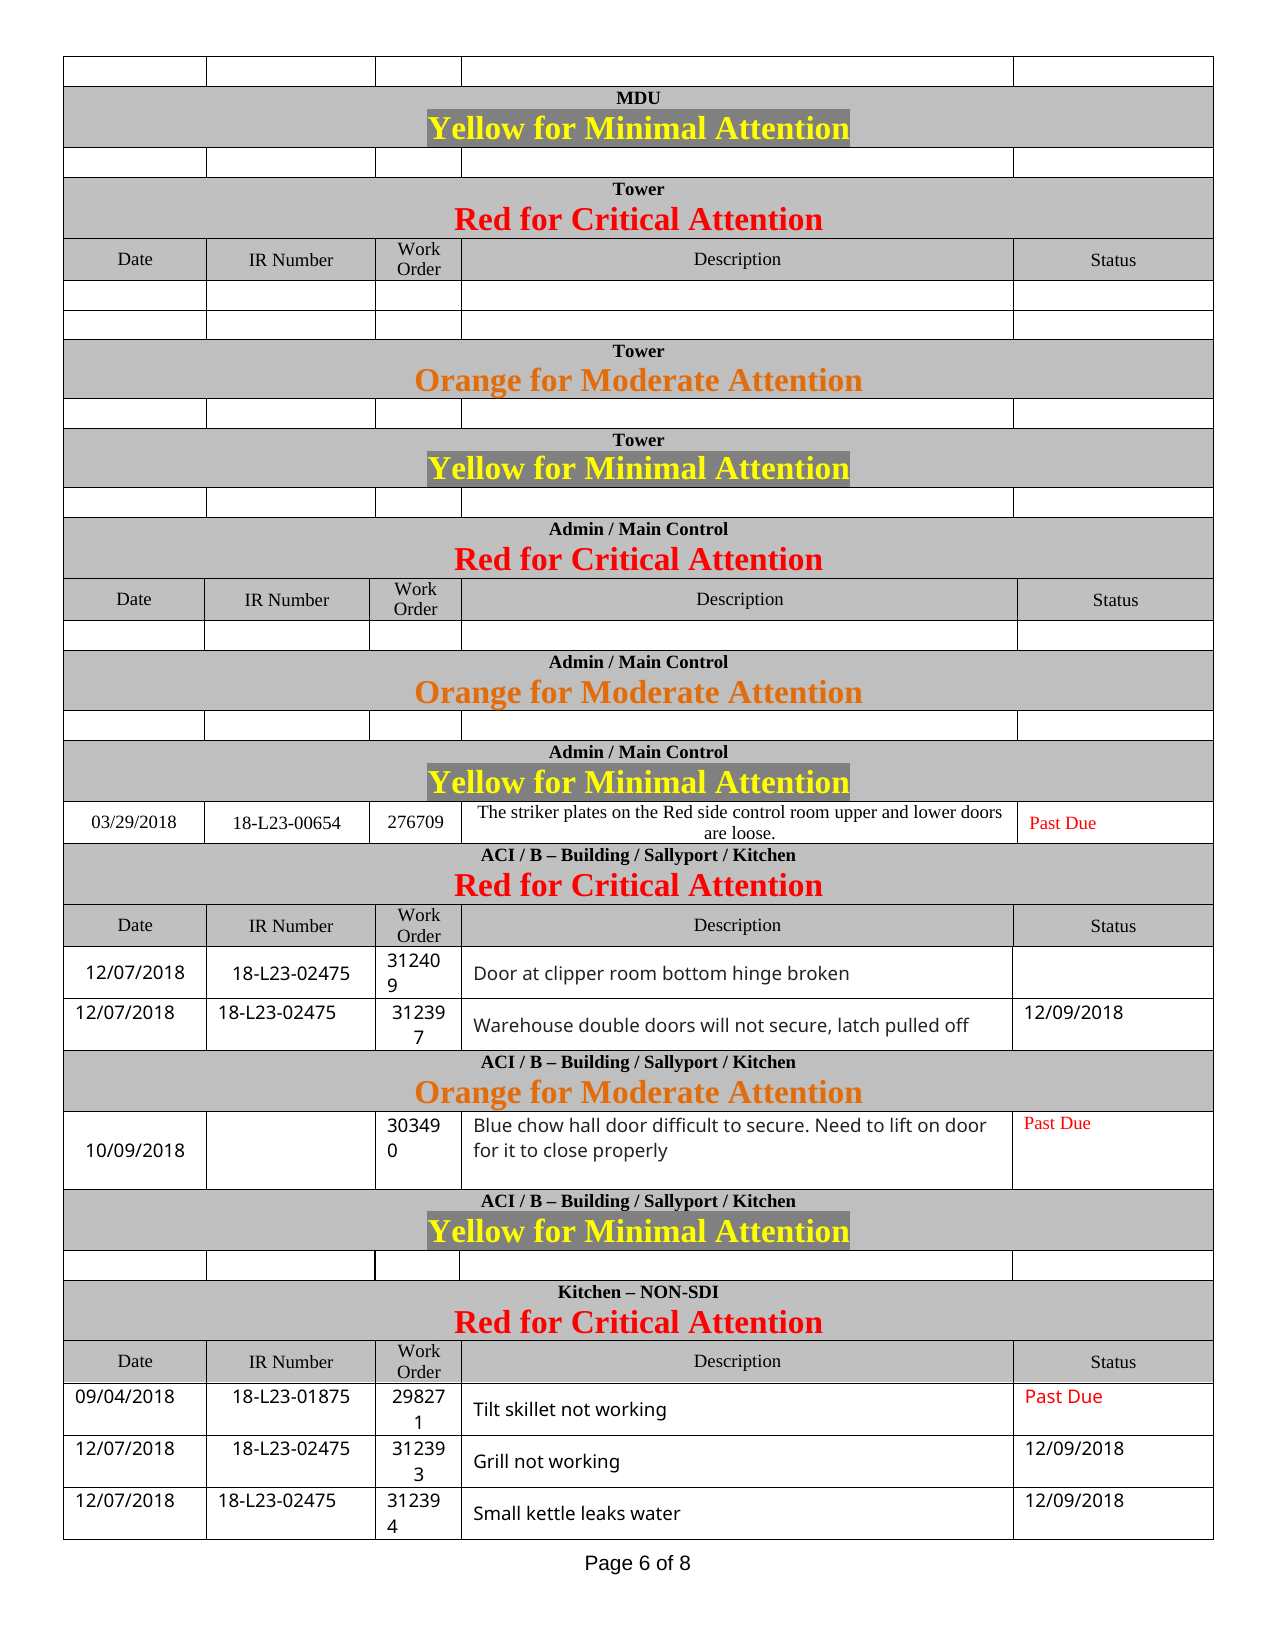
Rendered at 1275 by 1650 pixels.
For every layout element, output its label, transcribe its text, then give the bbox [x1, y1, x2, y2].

table_cell [64, 399, 206, 428]
table_cell 18-L23-02475 [207, 1488, 375, 1539]
table_cell Blue chow hall door difficult to secure. Need to lift on door for it to close properly [462, 1112, 1012, 1189]
table_cell 312397 [376, 999, 461, 1050]
table_cell [207, 488, 375, 517]
table_cell [205, 711, 369, 740]
table_cell [1018, 711, 1213, 740]
table_cell 312393 [376, 1436, 461, 1487]
table_cell [1014, 281, 1213, 309]
table_cell Admin / Main Control Yellow for Minimal Attention [64, 741, 1213, 801]
table_cell [207, 399, 375, 428]
table_cell Past Due [1014, 1384, 1213, 1434]
table_cell [1014, 311, 1213, 339]
table_cell 18-L23-00654 [205, 802, 369, 843]
table_cell [462, 57, 1013, 86]
table_cell [207, 1251, 374, 1279]
table_cell [1013, 947, 1213, 998]
table_cell Past Due [1018, 802, 1213, 843]
table_cell 03/29/2018 [64, 802, 204, 843]
table_cell Small kettle leaks water [462, 1488, 1013, 1539]
table_cell 276709 [370, 802, 461, 843]
table_cell 12/09/2018 [1014, 1488, 1213, 1539]
table_cell [370, 711, 461, 740]
table_cell [207, 1112, 375, 1189]
table_cell Date [64, 239, 206, 280]
table_cell [376, 57, 461, 86]
table_cell Admin / Main Control Orange for Moderate Attention [64, 651, 1213, 710]
table_cell [462, 711, 1017, 740]
table_cell [1014, 57, 1213, 86]
table_cell ACI / B – Building / Sallyport / Kitchen Yellow for Minimal Attention [64, 1190, 1213, 1250]
table_cell IR Number [207, 1341, 375, 1382]
table_cell IR Number [205, 579, 369, 620]
table_cell 18-L23-02475 [207, 947, 375, 998]
table_cell Work Order [376, 1341, 461, 1382]
table_cell 12/09/2018 [1013, 999, 1213, 1050]
table_cell [64, 711, 204, 740]
table_cell Description [462, 905, 1013, 946]
table_cell Warehouse double doors will not secure, latch pulled off [462, 999, 1012, 1050]
table_cell [462, 399, 1013, 428]
table_cell [376, 281, 461, 309]
table_cell Date [64, 1341, 206, 1382]
table_cell 303490 [376, 1112, 461, 1189]
table_cell Work Order [376, 239, 461, 280]
table_cell 09/04/2018 [64, 1384, 206, 1434]
table_cell [64, 148, 206, 177]
table_cell Work Order [376, 905, 461, 946]
table_cell Description [462, 579, 1017, 620]
table_cell The striker plates on the Red side control room upper and lower doors are loose. [462, 802, 1017, 843]
table_cell Status [1014, 1341, 1213, 1382]
table_cell Status [1014, 239, 1213, 280]
table_cell [64, 57, 206, 86]
table_cell [376, 148, 461, 177]
table_cell Admin / Main Control Red for Critical Attention [64, 518, 1213, 578]
table_cell [462, 311, 1013, 339]
table_cell Status [1018, 579, 1213, 620]
table_cell Date [64, 905, 206, 946]
table_cell [1013, 1251, 1213, 1279]
table_cell Description [462, 1341, 1013, 1382]
table_cell [462, 281, 1013, 309]
table_cell [462, 621, 1017, 649]
table_cell Date [64, 579, 204, 620]
table_cell Past Due [1013, 1112, 1213, 1189]
table_cell [370, 621, 461, 649]
table_cell 12/07/2018 [64, 1436, 206, 1487]
table_cell 312394 [376, 1488, 461, 1539]
table_cell 12/09/2018 [1014, 1436, 1213, 1487]
table_cell 298271 [376, 1384, 461, 1434]
table_cell [207, 281, 375, 309]
table_cell [64, 281, 206, 309]
table_cell [1018, 621, 1213, 649]
table_cell 18-L23-02475 [207, 1436, 375, 1487]
table_cell [64, 621, 204, 649]
table_cell [64, 1251, 206, 1279]
table_cell [376, 399, 461, 428]
table_cell [64, 488, 206, 517]
table_cell [462, 148, 1013, 177]
table_cell 12/07/2018 [64, 947, 206, 998]
table_cell [207, 57, 375, 86]
table_cell 12/07/2018 [64, 1488, 206, 1539]
table_cell [205, 621, 369, 649]
table_cell Work Order [370, 579, 461, 620]
table_cell [376, 1251, 459, 1279]
table_cell Description [462, 239, 1013, 280]
table_cell 18-L23-02475 [207, 999, 375, 1050]
table_cell [462, 488, 1013, 517]
table_cell Tower Red for Critical Attention [64, 178, 1213, 238]
table_cell [64, 311, 206, 339]
table_cell 18-L23-01875 [207, 1384, 375, 1434]
table_cell [1014, 488, 1213, 517]
table_cell [376, 488, 461, 517]
table_cell IR Number [207, 239, 375, 280]
table_cell Tilt skillet not working [462, 1384, 1013, 1434]
table_cell [1014, 148, 1213, 177]
table_cell [1014, 399, 1213, 428]
table_cell IR Number [207, 905, 375, 946]
table_cell 312409 [376, 947, 461, 998]
table_cell [376, 311, 461, 339]
table_cell Tower Orange for Moderate Attention [64, 340, 1213, 398]
table_cell ACI / B – Building / Sallyport / Kitchen Red for Critical Attention [64, 844, 1213, 904]
table_cell [207, 148, 375, 177]
table_cell MDU Yellow for Minimal Attention [64, 87, 1213, 147]
table_cell Status [1014, 905, 1213, 946]
table_cell [460, 1251, 1012, 1279]
table_cell Grill not working [462, 1436, 1013, 1487]
table_cell Kitchen – NON-SDI Red for Critical Attention [64, 1281, 1213, 1340]
table_cell 10/09/2018 [64, 1112, 206, 1189]
table_cell Tower Yellow for Minimal Attention [64, 429, 1213, 487]
table_cell [207, 311, 375, 339]
table_cell Door at clipper room bottom hinge broken [462, 947, 1012, 998]
table_cell 12/07/2018 [64, 999, 206, 1050]
table_cell ACI / B – Building / Sallyport / Kitchen Orange for Moderate Attention [64, 1051, 1213, 1111]
